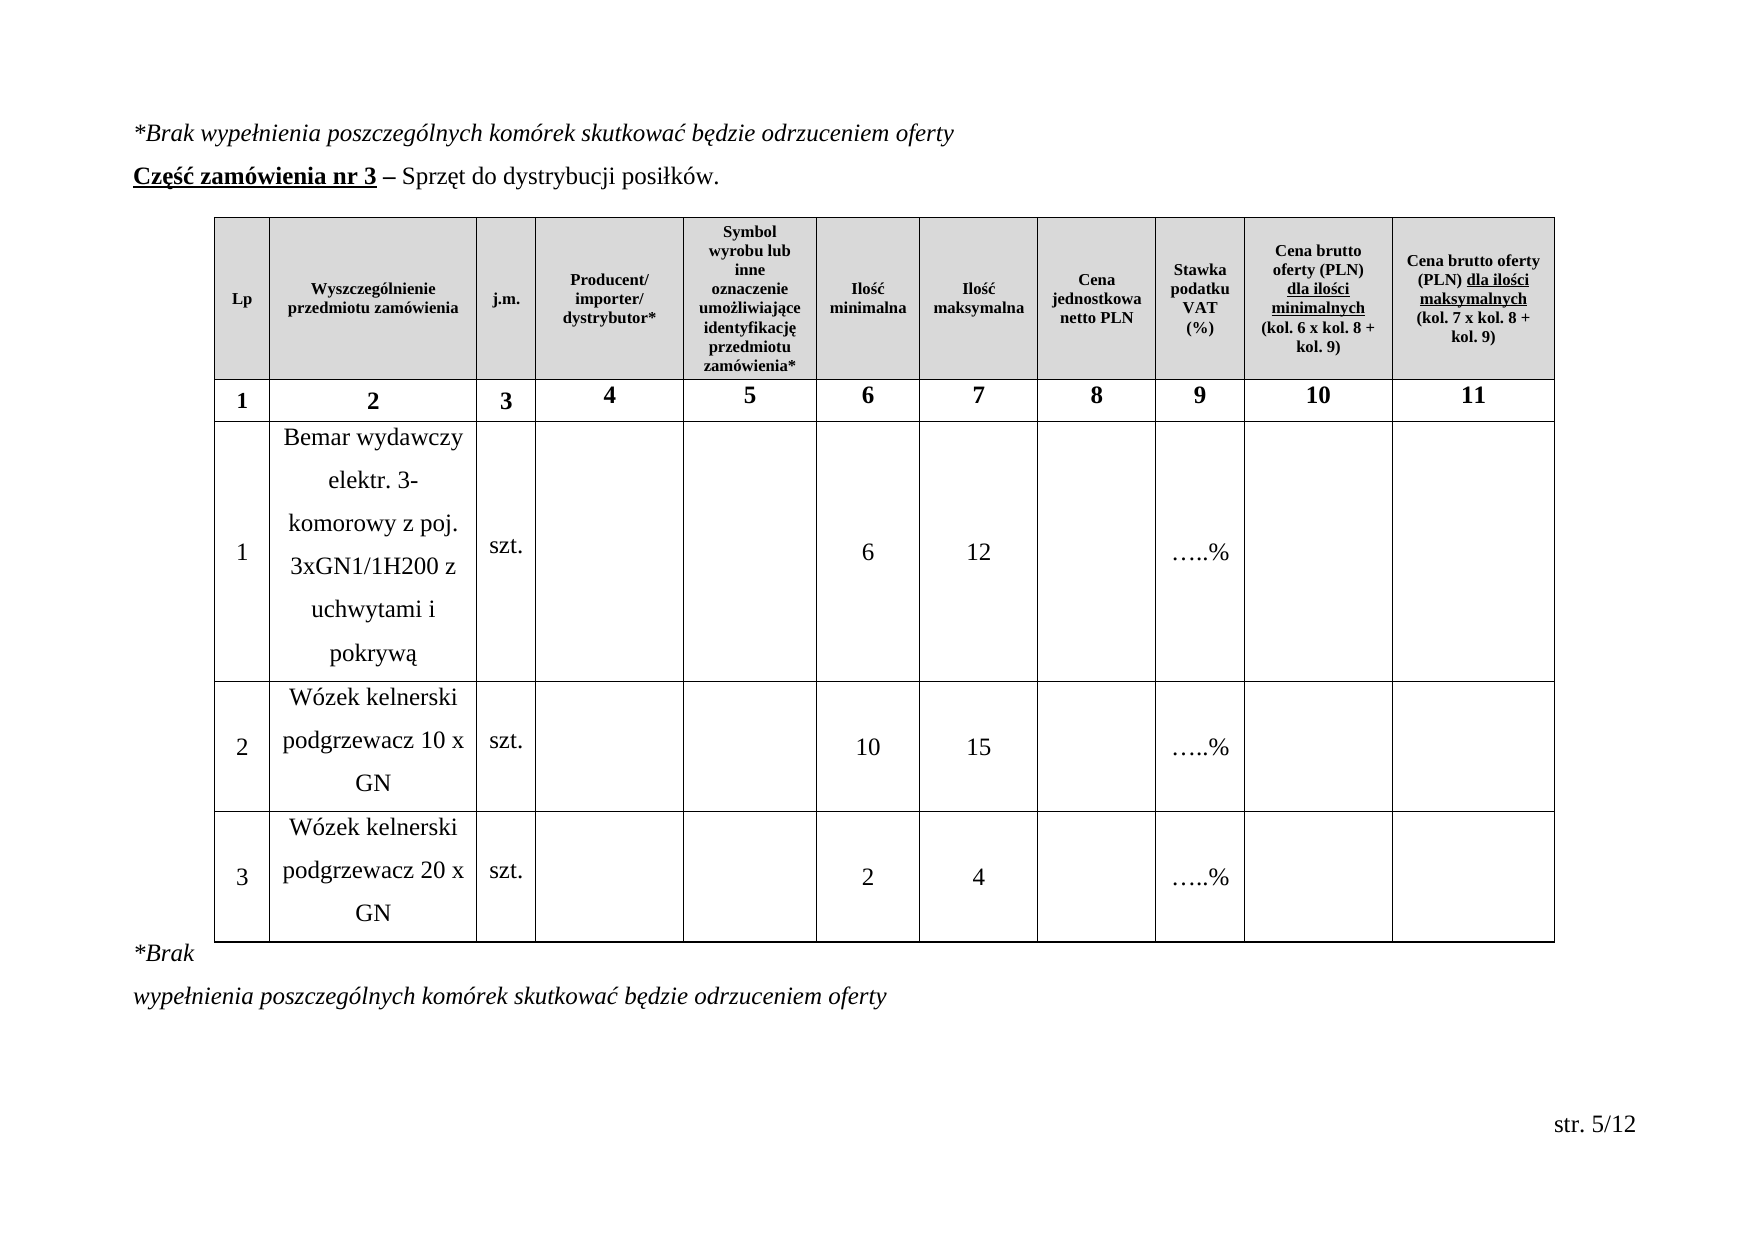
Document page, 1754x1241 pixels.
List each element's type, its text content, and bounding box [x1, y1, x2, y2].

table_header Lp [215, 218, 269, 379]
table_cell 1 [215, 422, 269, 681]
text *Brak wypełnienia poszczególnych komórek skutkować będzie odrzuceniem oferty [133, 118, 1636, 147]
table_cell [1393, 812, 1554, 941]
table_cell 2 [215, 682, 269, 811]
table_cell 6 [817, 380, 919, 421]
table_cell 4 [920, 812, 1037, 941]
table_header Cena jednostkowa netto PLN [1038, 218, 1155, 379]
table_cell [684, 812, 816, 941]
table_cell Wózek kelnerski podgrzewacz 10 x GN [270, 682, 476, 811]
table_cell 2 [817, 812, 919, 941]
table_header Wyszczególnienie przedmiotu zamówienia [270, 218, 476, 379]
table_cell [1393, 422, 1554, 681]
table_cell 3 [477, 380, 535, 421]
table_cell Bemar wydawczy elektr. 3- komorowy z poj. 3xGN1/1H200 z uchwytami i pokrywą [270, 422, 476, 681]
table_cell [1038, 422, 1155, 681]
table_cell 6 [817, 422, 919, 681]
table_cell 11 [1393, 380, 1554, 421]
table_cell [1245, 682, 1392, 811]
table_cell 3 [215, 812, 269, 941]
text Część zamówienia nr 3 – Sprzęt do dystrybucji posiłków. [133, 161, 1636, 190]
table_cell Wózek kelnerski podgrzewacz 20 x GN [270, 812, 476, 941]
table_cell [1038, 682, 1155, 811]
table_cell [684, 682, 816, 811]
table_cell [1393, 682, 1554, 811]
table_header j.m. [477, 218, 535, 379]
table_cell szt. [477, 422, 535, 681]
table_cell [536, 682, 683, 811]
table_header Producent/importer/dystrybutor* [536, 218, 683, 379]
table_cell 7 [920, 380, 1037, 421]
table_cell …..% [1156, 422, 1244, 681]
text *Brak wypełnienia poszczególnych komórek skutkować będzie odrzuceniem oferty [133, 938, 1636, 1009]
table_cell [1038, 812, 1155, 941]
table_header Stawka podatku VAT (%) [1156, 218, 1244, 379]
table_cell …..% [1156, 812, 1244, 941]
table_cell 8 [1038, 380, 1155, 421]
table_cell 1 [215, 380, 269, 421]
table_header Symbol wyrobu lub inne oznaczenie umożliwiające identyfikację przedmiotu zamówienia* [684, 218, 816, 379]
table_cell [1245, 422, 1392, 681]
table_cell [684, 422, 816, 681]
table_header Ilość maksymalna [920, 218, 1037, 379]
table_cell 10 [817, 682, 919, 811]
table_cell szt. [477, 812, 535, 941]
table_header Ilość minimalna [817, 218, 919, 379]
table_cell [536, 422, 683, 681]
table_cell 2 [270, 380, 476, 421]
table_cell 10 [1245, 380, 1392, 421]
table_cell 9 [1156, 380, 1244, 421]
table_cell szt. [477, 682, 535, 811]
table_cell [536, 812, 683, 941]
table_cell 4 [536, 380, 683, 421]
table_cell [1245, 812, 1392, 941]
table_cell 12 [920, 422, 1037, 681]
table_cell 5 [684, 380, 816, 421]
table_header Cena brutto oferty (PLN) dla ilości maksymalnych (kol. 7 x kol. 8 + kol. 9) [1393, 218, 1554, 379]
table_cell 15 [920, 682, 1037, 811]
table_cell …..% [1156, 682, 1244, 811]
table_header Cena brutto oferty (PLN) dla ilości minimalnych (kol. 6 x kol. 8 + kol. 9) [1245, 218, 1392, 379]
